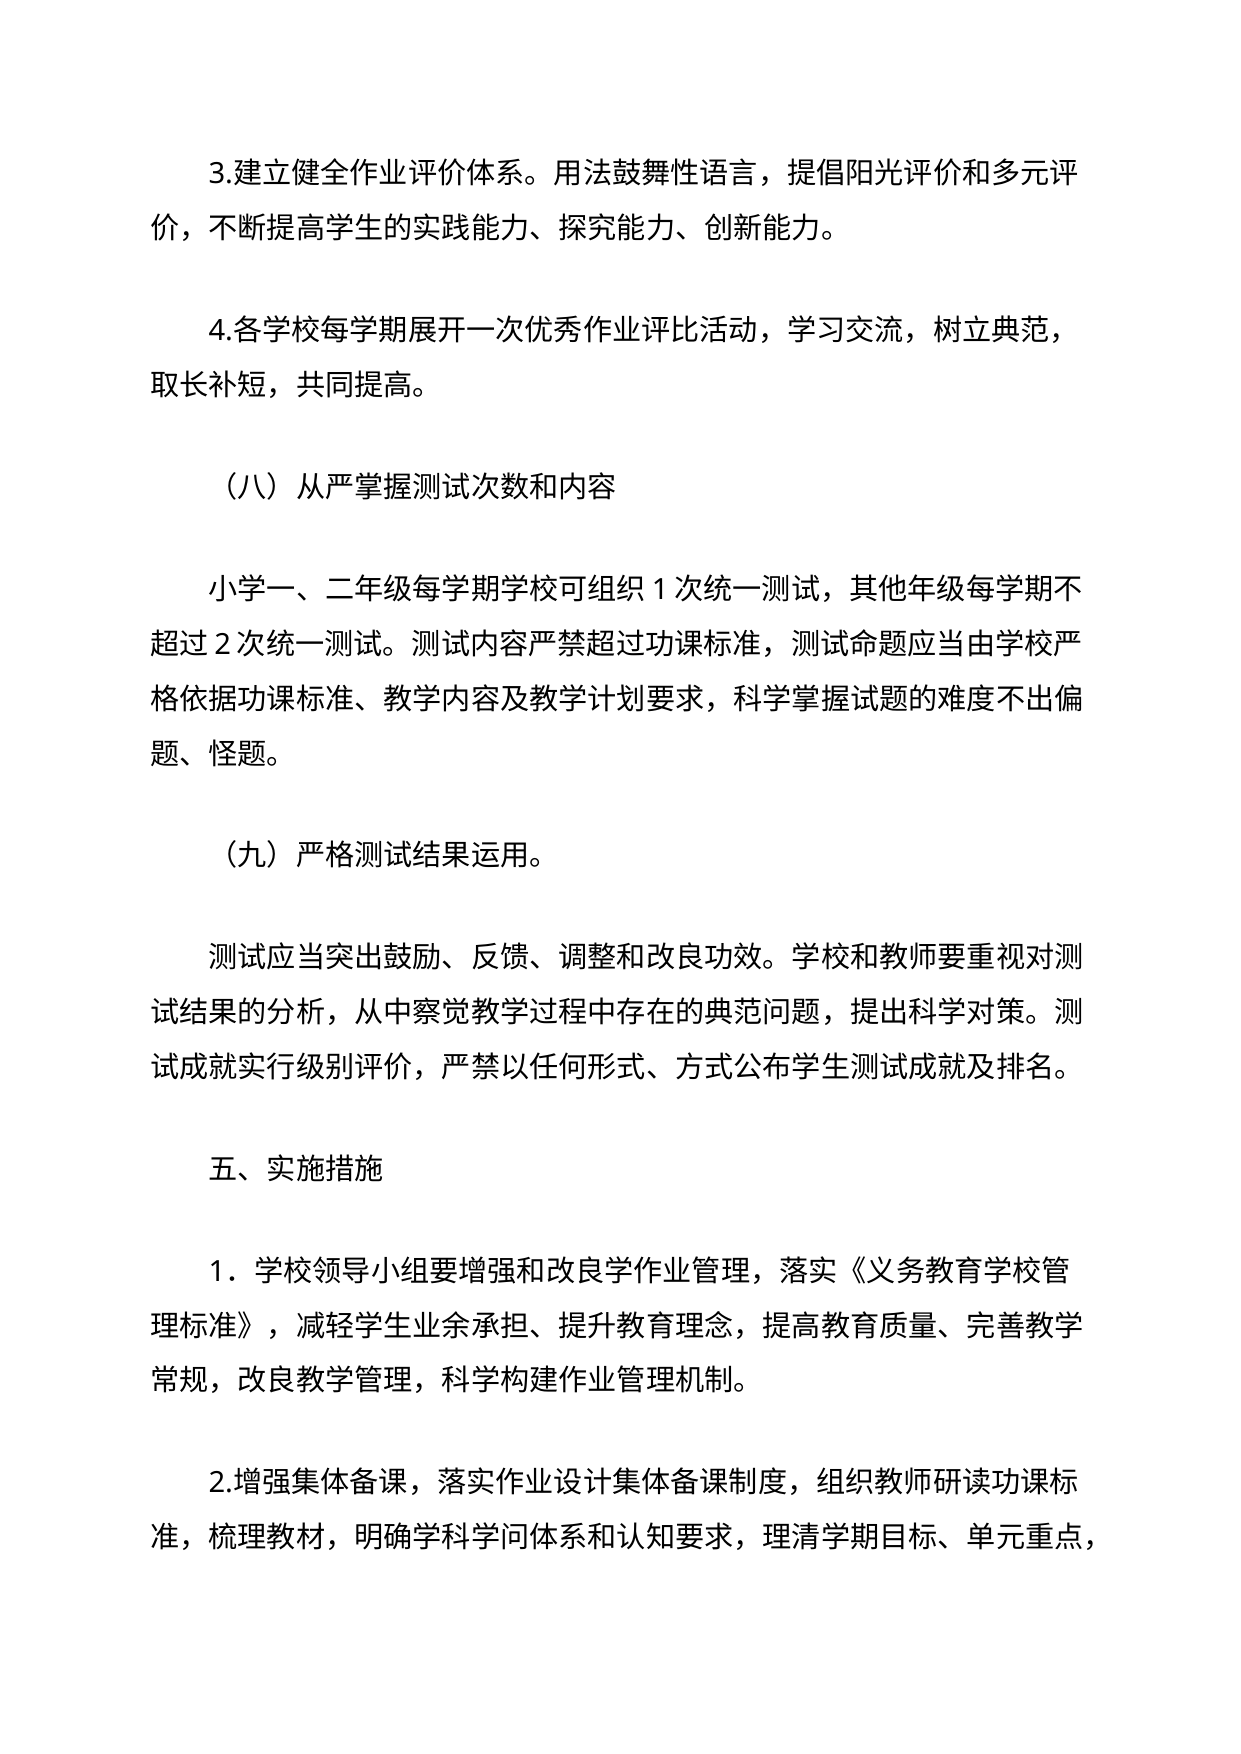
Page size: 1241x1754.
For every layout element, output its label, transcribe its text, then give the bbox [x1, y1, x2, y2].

text 五、实施措施 [150, 1145, 1090, 1188]
text 3.建立健全作业评价体系。用法鼓舞性语言，提倡阳光评价和多元评价，不断提高学生的实践能力、探究能力、创新能力。 [150, 150, 1090, 247]
text 测试应当突出鼓励、反馈、调整和改良功效。学校和教师要重视对测试结果的分析，从中察觉教学过程中存在的典范问题，提出科学对策。测试成就实行级别评价，严禁以任何形式、方式公布学生测试成就及排名。 [150, 934, 1090, 1086]
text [150, 1459, 1090, 1556]
text 小学一、二年级每学期学校可组织1次统一测试，其他年级每学期不超过2次统一测试。测试内容严禁超过功课标准，测试命题应当由学校严格依据功课标准、教学内容及教学计划要求，科学掌握试题的难度不出偏题、怪题。 [150, 565, 1090, 772]
text 4.各学校每学期展开一次优秀作业评比活动，学习交流，树立典范，取长补短，共同提高。 [150, 307, 1090, 404]
text 1．学校领导小组要增强和改良学作业管理，落实《义务教育学校管理标准》，减轻学生业余承担、提升教育理念，提高教育质量、完善教学常规，改良教学管理，科学构建作业管理机制。 [150, 1247, 1090, 1399]
text （八）从严掌握测试次数和内容 [150, 463, 1090, 506]
text （九）严格测试结果运用。 [150, 832, 1090, 874]
